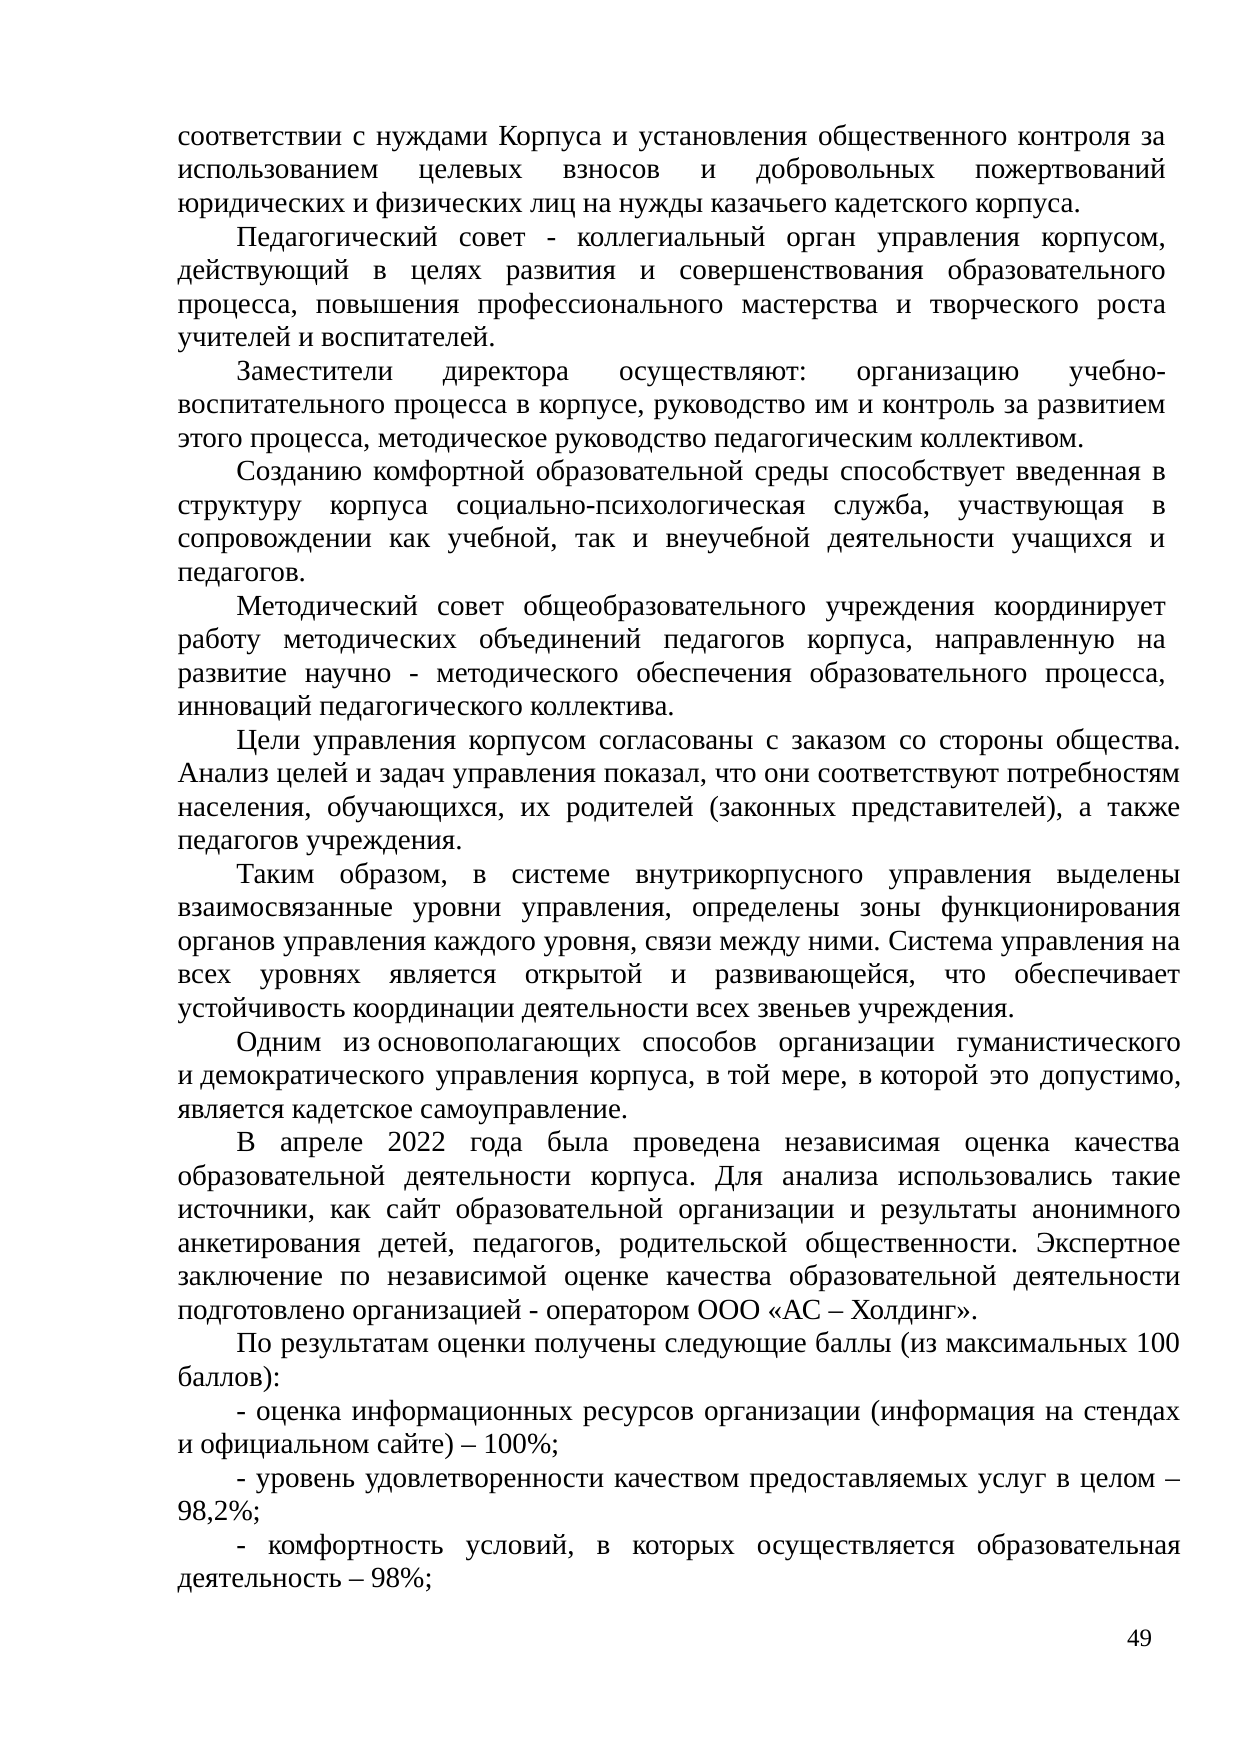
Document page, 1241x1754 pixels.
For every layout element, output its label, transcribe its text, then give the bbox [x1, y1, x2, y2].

text Одним из основополагающих способов организации гуманистического и демократического управления корпуса, в той мере, в которой это допустимо, является кадетское самоуправление. [177, 1024, 1181, 1124]
text Цели управления корпусом согласованы с заказом со стороны общества. Анализ целей и задач управления показал, что они соответствуют потребностям населения, обучающихся, их родителей (законных представителей), а также педагогов учреждения. [177, 722, 1181, 856]
text Методический совет общеобразовательного учреждения координирует работу методических объединений педагогов корпуса, направленную на развитие научно - методического обеспечения образовательного процесса, инноваций педагогического коллектива. [177, 588, 1166, 722]
text Педагогический совет - коллегиальный орган управления корпусом, действующий в целях развития и совершенствования образовательного процесса, повышения профессионального мастерства и творческого роста учителей и воспитателей. [177, 219, 1166, 353]
text По результатам оценки получены следующие баллы (из максимальных 100 баллов): [177, 1326, 1181, 1393]
text - комфортность условий, в которых осуществляется образовательная деятельность – 98%; [177, 1527, 1181, 1594]
text Заместители директора осуществляют: организацию учебно-воспитательного процесса в корпусе, руководство им и контроль за развитием этого процесса, методическое руководство педагогическим коллективом. [177, 353, 1166, 453]
text - оценка информационных ресурсов организации (информация на стендах и официальном сайте) – 100%; [177, 1393, 1181, 1460]
text В апреле 2022 года была проведена независимая оценка качества образовательной деятельности корпуса. Для анализа использовались такие источники, как сайт образовательной организации и результаты анонимного анкетирования детей, педагогов, родительской общественности. Экспертное заключение по независимой оценке качества образовательной деятельности подготовлено организацией - оператором ООО «АС – Холдинг». [177, 1124, 1181, 1326]
text - уровень удовлетворенности качеством предоставляемых услуг в целом – 98,2%; [177, 1460, 1181, 1527]
text Таким образом, в системе внутрикорпусного управления выделены взаимосвязанные уровни управления, определены зоны функционирования органов управления каждого уровня, связи между ними. Система управления на всех уровнях является открытой и развивающейся, что обеспечивает устойчивость координации деятельности всех звеньев учреждения. [177, 856, 1181, 1024]
text Созданию комфортной образовательной среды способствует введенная в структуру корпуса социально-психологическая служба, участвующая в сопровождении как учебной, так и внеучебной деятельности учащихся и педагогов. [177, 453, 1166, 588]
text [177, 118, 1166, 219]
